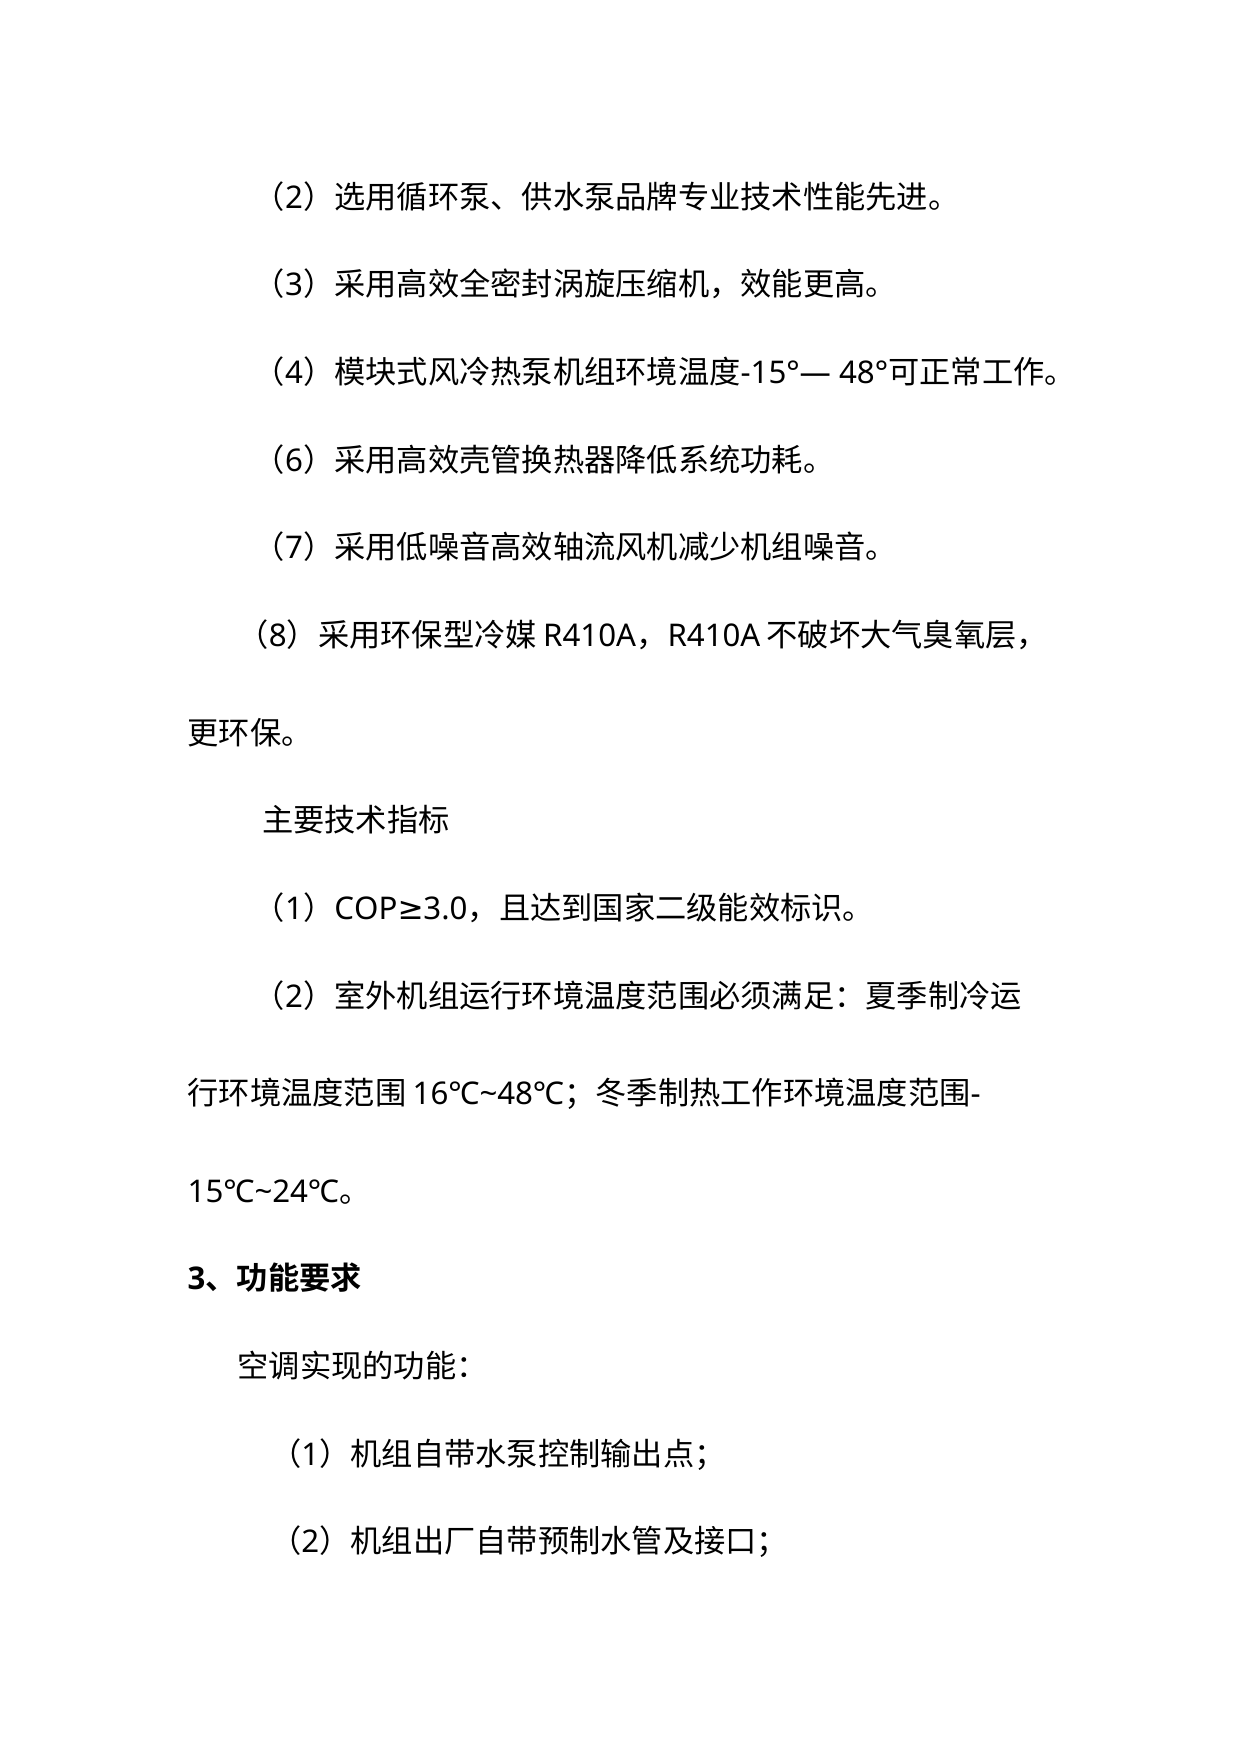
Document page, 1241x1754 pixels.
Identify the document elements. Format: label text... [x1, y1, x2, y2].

text （4）模块式风冷热泵机组环境温度-15°— 48°可正常工作。 [187, 337, 1053, 402]
text （8）采用环保型冷媒R410A，R410A不破坏大气臭氧层，更环保。 [187, 601, 1053, 763]
text （2）室外机组运行环境温度范围必须满足：夏季制冷运行环境温度范围16℃~48℃；冬季制热工作环境温度范围-15℃~24℃。 [187, 961, 1053, 1221]
text 空调实现的功能： [187, 1331, 1053, 1396]
text （1）COP≥3.0，且达到国家二级能效标识。 [187, 873, 1053, 938]
text （2）机组出厂自带预制水管及接口； [187, 1507, 1053, 1572]
text （1）机组自带水泵控制输出点； [187, 1419, 1053, 1484]
text 主要技术指标 [187, 786, 1053, 851]
text 3、功能要求 [187, 1244, 1053, 1309]
text （3）采用高效全密封涡旋压缩机，效能更高。 [187, 250, 1053, 315]
text （7）采用低噪音高效轴流风机减少机组噪音。 [187, 513, 1053, 578]
text （6）采用高效壳管换热器降低系统功耗。 [187, 425, 1053, 490]
text （2）选用循环泵、供水泵品牌专业技术性能先进。 [187, 162, 1053, 227]
